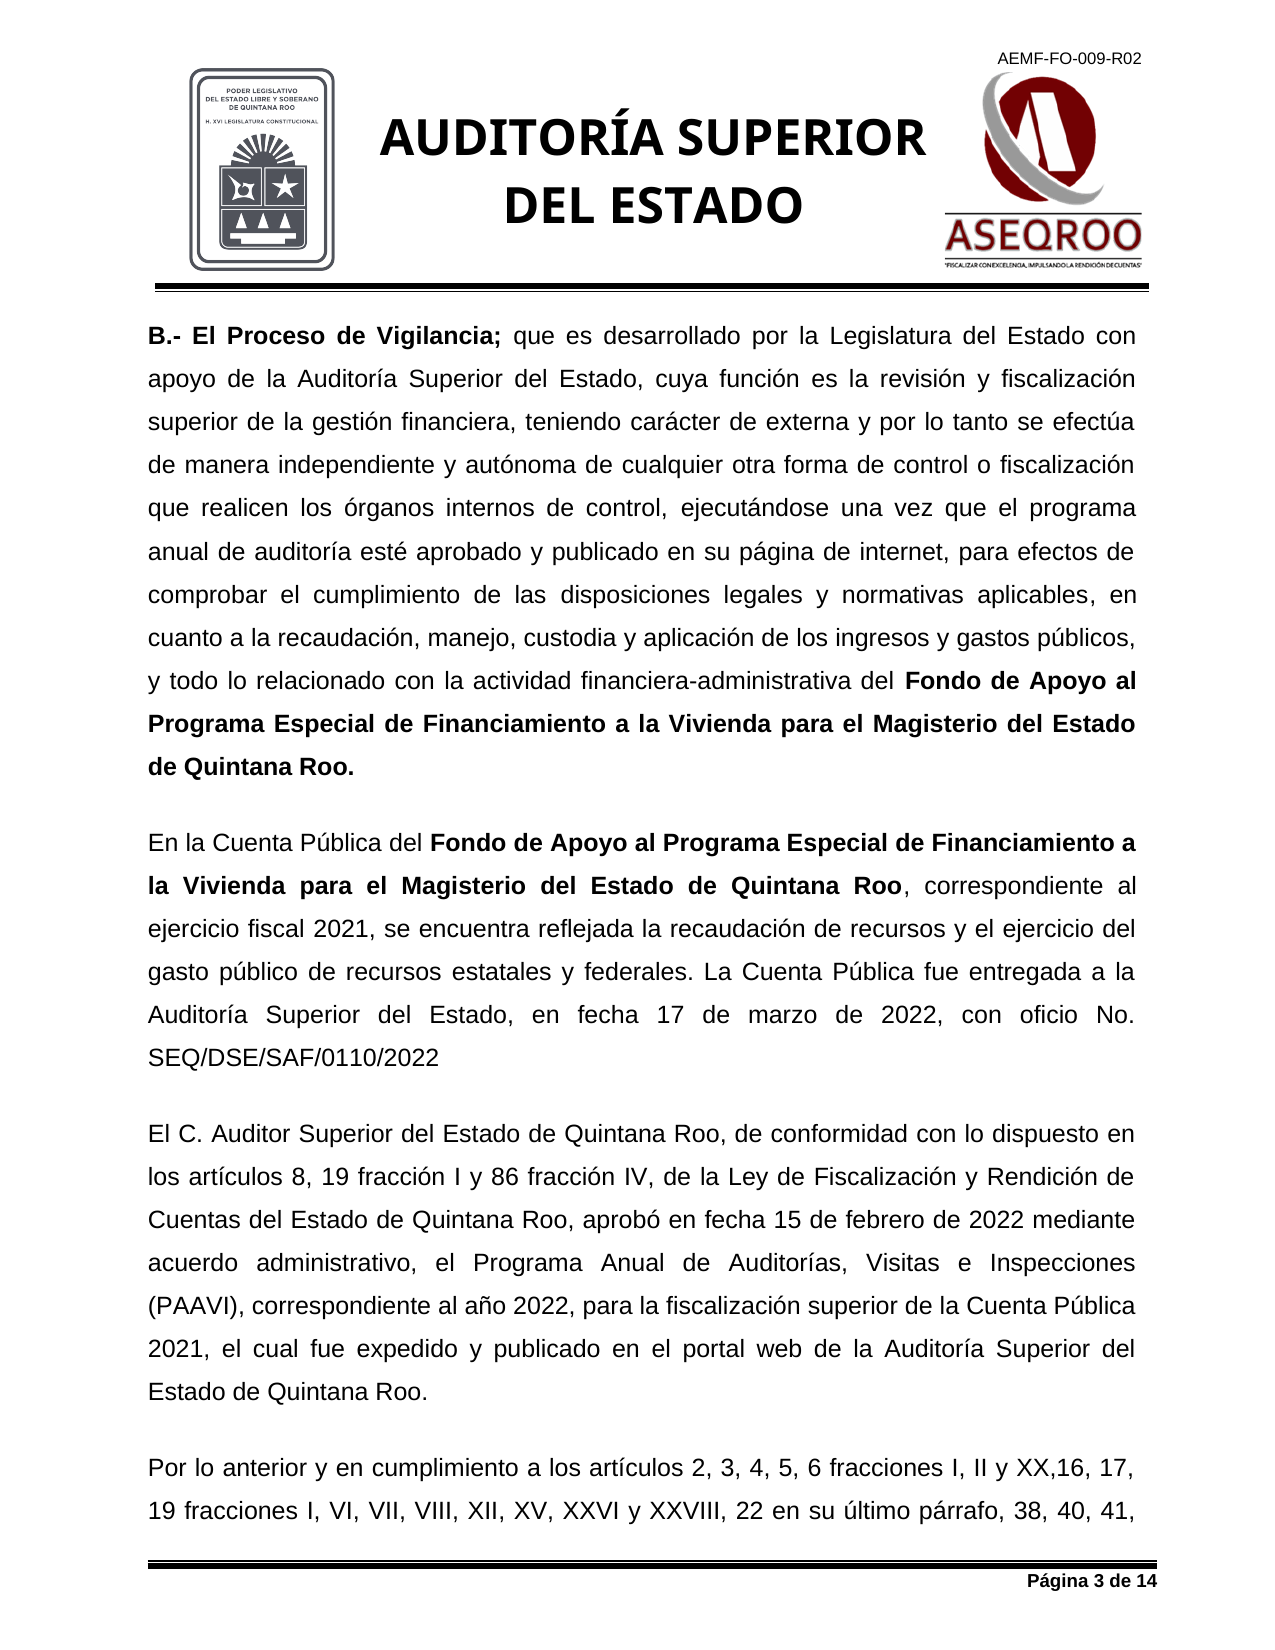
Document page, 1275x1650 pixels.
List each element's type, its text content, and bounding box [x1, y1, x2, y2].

text B.- El Proceso de Vigilancia; que es desarrollado por la Legislatura del Estado con apoyo de la Auditoría Superior del Estado, cuya función es la revisión y fiscalización superior de la gestión financiera, teniendo carácter de externa y por lo tanto se efectúa de manera independiente y autónoma de cualquier otra forma de control o fiscalización que realicen los órganos internos de control, ejecutándose una vez que el programa anual de auditoría esté aprobado y publicado en su página de internet, para efectos de comprobar el cumplimiento de las disposiciones legales y normativas aplicables, en cuanto a la recaudación, manejo, custodia y aplicación de los ingresos y gastos públicos, y todo lo relacionado con la actividad financiera-administrativa del Fondo de Apoyo al Programa Especial de Financiamiento a la Vivienda para el Magisterio del Estado de Quintana Roo. [148, 321, 1137, 781]
text En la Cuenta Pública del Fondo de Apoyo al Programa Especial de Financiamiento a la Vivienda para el Magisterio del Estado de Quintana Roo, correspondiente al ejercicio fiscal 2021, se encuentra reflejada la recaudación de recursos y el ejercicio del gasto público de recursos estatales y federales. La Cuenta Pública fue entregada a la Auditoría Superior del Estado, en fecha 17 de marzo de 2022, con oficio No. SEQ/DSE/SAF/0110/2022 [148, 828, 1137, 1072]
picture [189, 68, 335, 271]
picture [944, 72, 1142, 268]
text El C. Auditor Superior del Estado de Quintana Roo, de conformidad con lo dispuesto en los artículos 8, 19 fracción I y 86 fracción IV, de la Ley de Fiscalización y Rendición de Cuentas del Estado de Quintana Roo, aprobó en fecha 15 de febrero de 2022 mediante acuerdo administrativo, el Programa Anual de Auditorías, Visitas e Inspecciones (PAAVI), correspondiente al año 2022, para la fiscalización superior de la Cuenta Pública 2021, el cual fue expedido y publicado en el portal web de la Auditoría Superior del Estado de Quintana Roo. [148, 1119, 1137, 1406]
